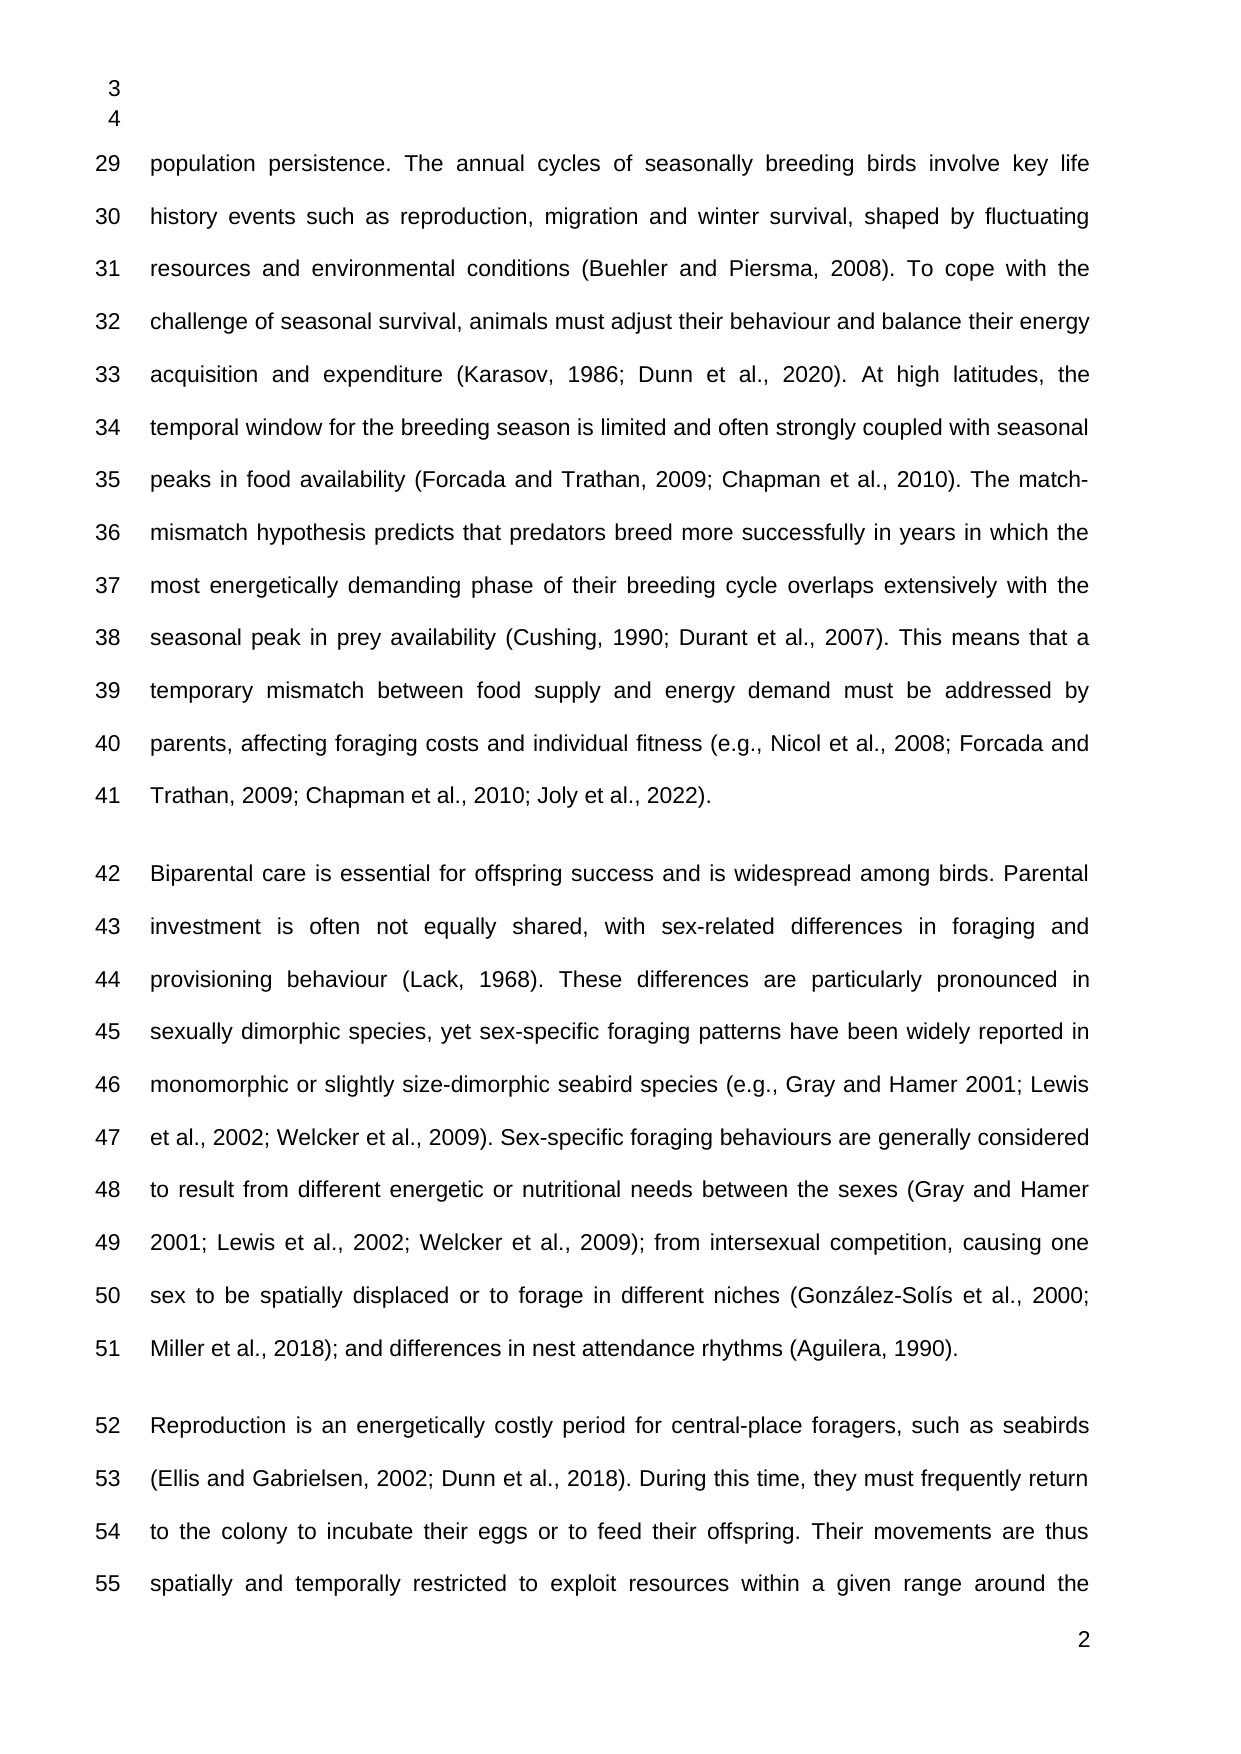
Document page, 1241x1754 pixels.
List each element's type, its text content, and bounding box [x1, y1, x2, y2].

text Biparental care is essential for offspring success and is widespread among birds. Parental investment is often not equally shared, with sex-related differences in foraging and provisioning behaviour (Lack, 1968). These differences are particularly pronounced in sexually dimorphic species, yet sex-specific foraging patterns have been widely reported in monomorphic or slightly size-dimorphic seabird species (e.g., Gray and Hamer 2001; Lewis et al., 2002; Welcker et al., 2009). Sex-specific foraging behaviours are generally considered to result from different energetic or nutritional needs between the sexes (Gray and Hamer 2001; Lewis et al., 2002; Welcker et al., 2009); from intersexual competition, causing one sex to be spatially displaced or to forage in different niches (González-Solís et al., 2000; Miller et al., 2018); and differences in nest attendance rhythms (Aguilera, 1990). [150, 860, 1090, 1361]
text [150, 150, 1090, 809]
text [150, 1412, 1090, 1597]
